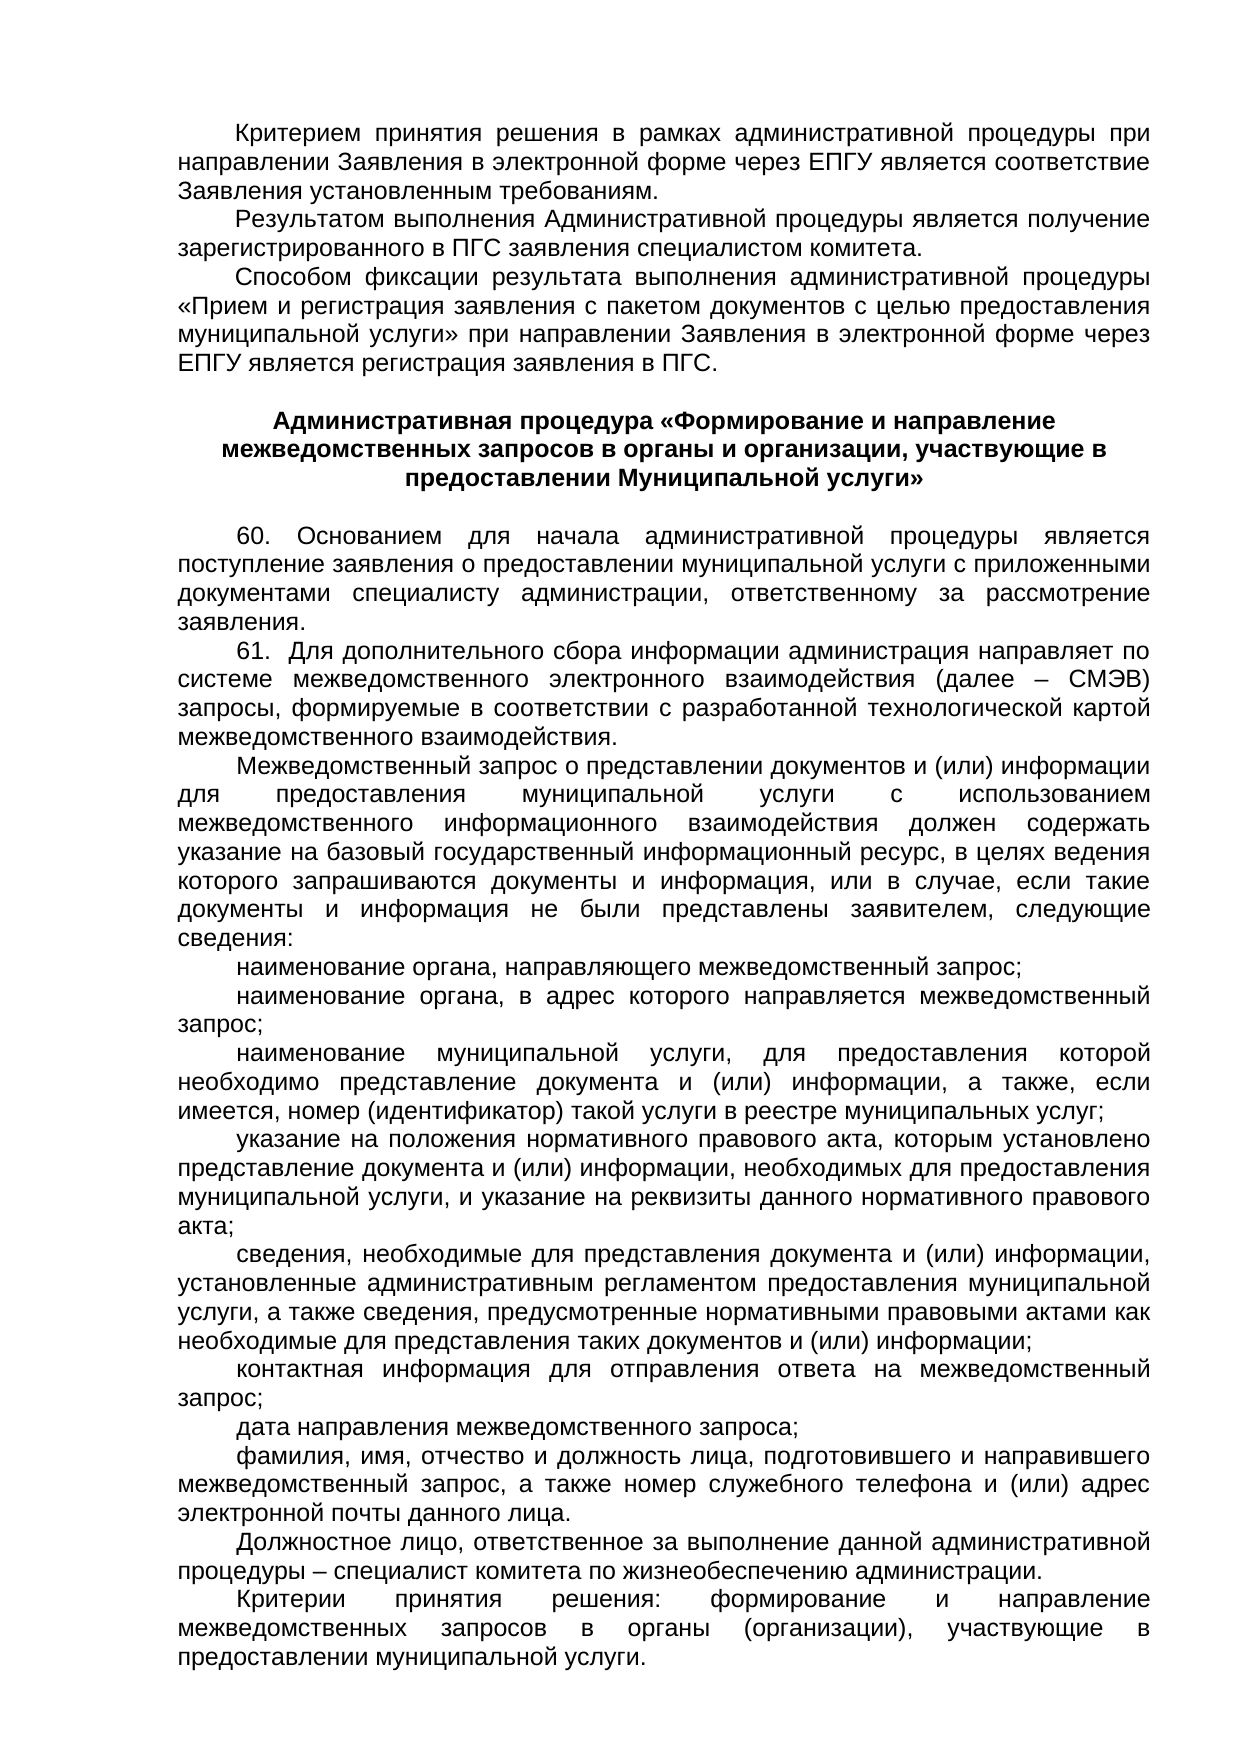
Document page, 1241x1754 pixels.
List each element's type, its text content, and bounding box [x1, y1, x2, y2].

text Критерием принятия решения в рамках административной процедуры при направлении Заявления в электронной форме через ЕПГУ является соответствие Заявления установленным требованиям. [177, 118, 1152, 204]
text фамилия, имя, отчество и должность лица, подготовившего и направившего межведомственный запрос, а также номер служебного телефона и (или) адрес электронной почты данного лица. [177, 1441, 1152, 1527]
text Административная процедура «Формирование и направление межведомственных запросов в органы и организации, участвующие в предоставлении Муниципальной услуги» [177, 406, 1152, 492]
text Критерии принятия решения: формирование и направление межведомственных запросов в органы (организации), участвующие в предоставлении муниципальной услуги. [177, 1584, 1152, 1671]
text сведения, необходимые для представления документа и (или) информации, установленные административным регламентом предоставления муниципальной услуги, а также сведения, предусмотренные нормативными правовыми актами как необходимые для представления таких документов и (или) информации; [177, 1239, 1152, 1354]
text контактная информация для отправления ответа на межведомственный запрос; [177, 1354, 1152, 1412]
text дата направления межведомственного запроса; [177, 1412, 1152, 1441]
text Должностное лицо, ответственное за выполнение данной административной процедуры – специалист комитета по жизнеобеспечению администрации. [177, 1527, 1152, 1584]
text указание на положения нормативного правового акта, которым установлено представление документа и (или) информации, необходимых для предоставления муниципальной услуги, и указание на реквизиты данного нормативного правового акта; [177, 1124, 1152, 1239]
text 60. Основанием для начала административной процедуры является поступление заявления о предоставлении муниципальной услуги с приложенными документами специалисту администрации, ответственному за рассмотрение заявления. [177, 521, 1152, 636]
text наименование органа, направляющего межведомственный запрос; [177, 952, 1152, 981]
text Результатом выполнения Административной процедуры является получение зарегистрированного в ПГС заявления специалистом комитета. [177, 204, 1152, 262]
text наименование органа, в адрес которого направляется межведомственный запрос; [177, 981, 1152, 1038]
text Способом фиксации результата выполнения административной процедуры «Прием и регистрация заявления с пакетом документов с целью предоставления муниципальной услуги» при направлении Заявления в электронной форме через ЕПГУ является регистрация заявления в ПГС. [177, 262, 1152, 377]
text наименование муниципальной услуги, для предоставления которой необходимо представление документа и (или) информации, а также, если имеется, номер (идентификатор) такой услуги в реестре муниципальных услуг; [177, 1038, 1152, 1124]
text Межведомственный запрос о представлении документов и (или) информации для предоставления муниципальной услуги с использованием межведомственного информационного взаимодействия должен содержать указание на базовый государственный информационный ресурс, в целях ведения которого запрашиваются документы и информация, или в случае, если такие документы и информация не были представлены заявителем, следующие сведения: [177, 751, 1152, 952]
text 61. Для дополнительного сбора информации администрация направляет по системе межведомственного электронного взаимодействия (далее – СМЭВ) запросы, формируемые в соответствии с разработанной технологической картой межведомственного взаимодействия. [177, 636, 1152, 751]
